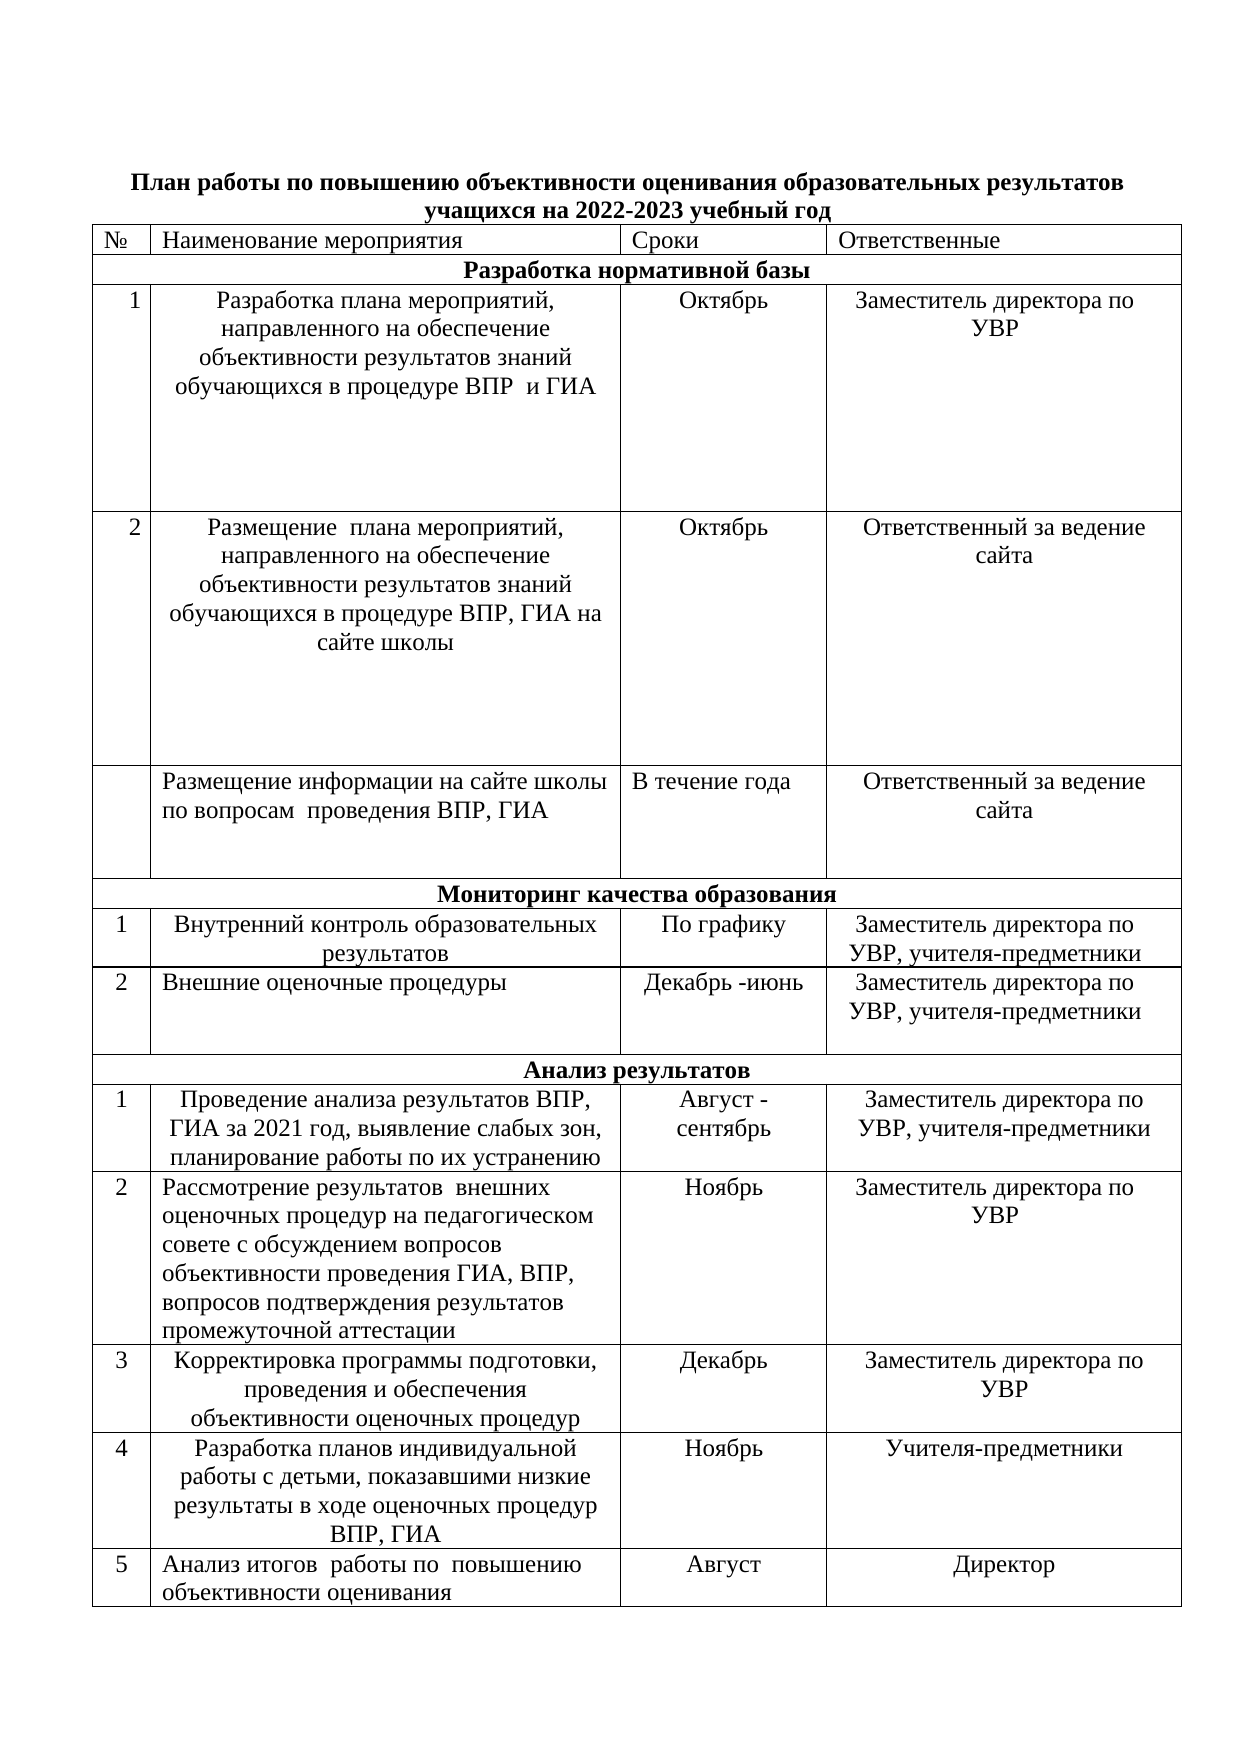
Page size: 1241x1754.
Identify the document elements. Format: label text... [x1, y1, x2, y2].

text План работы по повышению объективности оценивания образовательных результатов учащихся на 2022-2023 учебный год [103, 167, 1152, 224]
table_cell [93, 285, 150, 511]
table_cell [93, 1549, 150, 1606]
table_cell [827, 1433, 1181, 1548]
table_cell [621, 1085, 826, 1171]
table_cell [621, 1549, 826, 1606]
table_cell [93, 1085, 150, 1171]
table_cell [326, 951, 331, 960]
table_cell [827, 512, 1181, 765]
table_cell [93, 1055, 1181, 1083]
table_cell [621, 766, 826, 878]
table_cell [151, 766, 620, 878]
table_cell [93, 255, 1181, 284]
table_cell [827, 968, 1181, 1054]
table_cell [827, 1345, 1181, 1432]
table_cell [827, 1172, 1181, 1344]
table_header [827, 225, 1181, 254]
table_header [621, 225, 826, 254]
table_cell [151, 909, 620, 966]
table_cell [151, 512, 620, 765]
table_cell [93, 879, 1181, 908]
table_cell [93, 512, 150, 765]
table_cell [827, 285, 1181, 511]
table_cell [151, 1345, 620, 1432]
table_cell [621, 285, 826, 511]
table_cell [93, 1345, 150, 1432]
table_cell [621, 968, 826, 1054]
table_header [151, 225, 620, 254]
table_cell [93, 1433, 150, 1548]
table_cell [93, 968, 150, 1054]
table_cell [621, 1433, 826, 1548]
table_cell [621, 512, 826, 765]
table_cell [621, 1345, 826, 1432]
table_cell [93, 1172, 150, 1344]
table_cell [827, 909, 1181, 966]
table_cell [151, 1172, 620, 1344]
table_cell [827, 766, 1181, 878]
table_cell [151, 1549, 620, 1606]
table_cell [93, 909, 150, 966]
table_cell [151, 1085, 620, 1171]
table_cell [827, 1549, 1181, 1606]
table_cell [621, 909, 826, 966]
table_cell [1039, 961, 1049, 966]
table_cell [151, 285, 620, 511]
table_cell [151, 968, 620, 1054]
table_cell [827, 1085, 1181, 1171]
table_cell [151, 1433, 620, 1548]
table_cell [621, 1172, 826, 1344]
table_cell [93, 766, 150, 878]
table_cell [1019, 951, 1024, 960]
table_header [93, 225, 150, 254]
